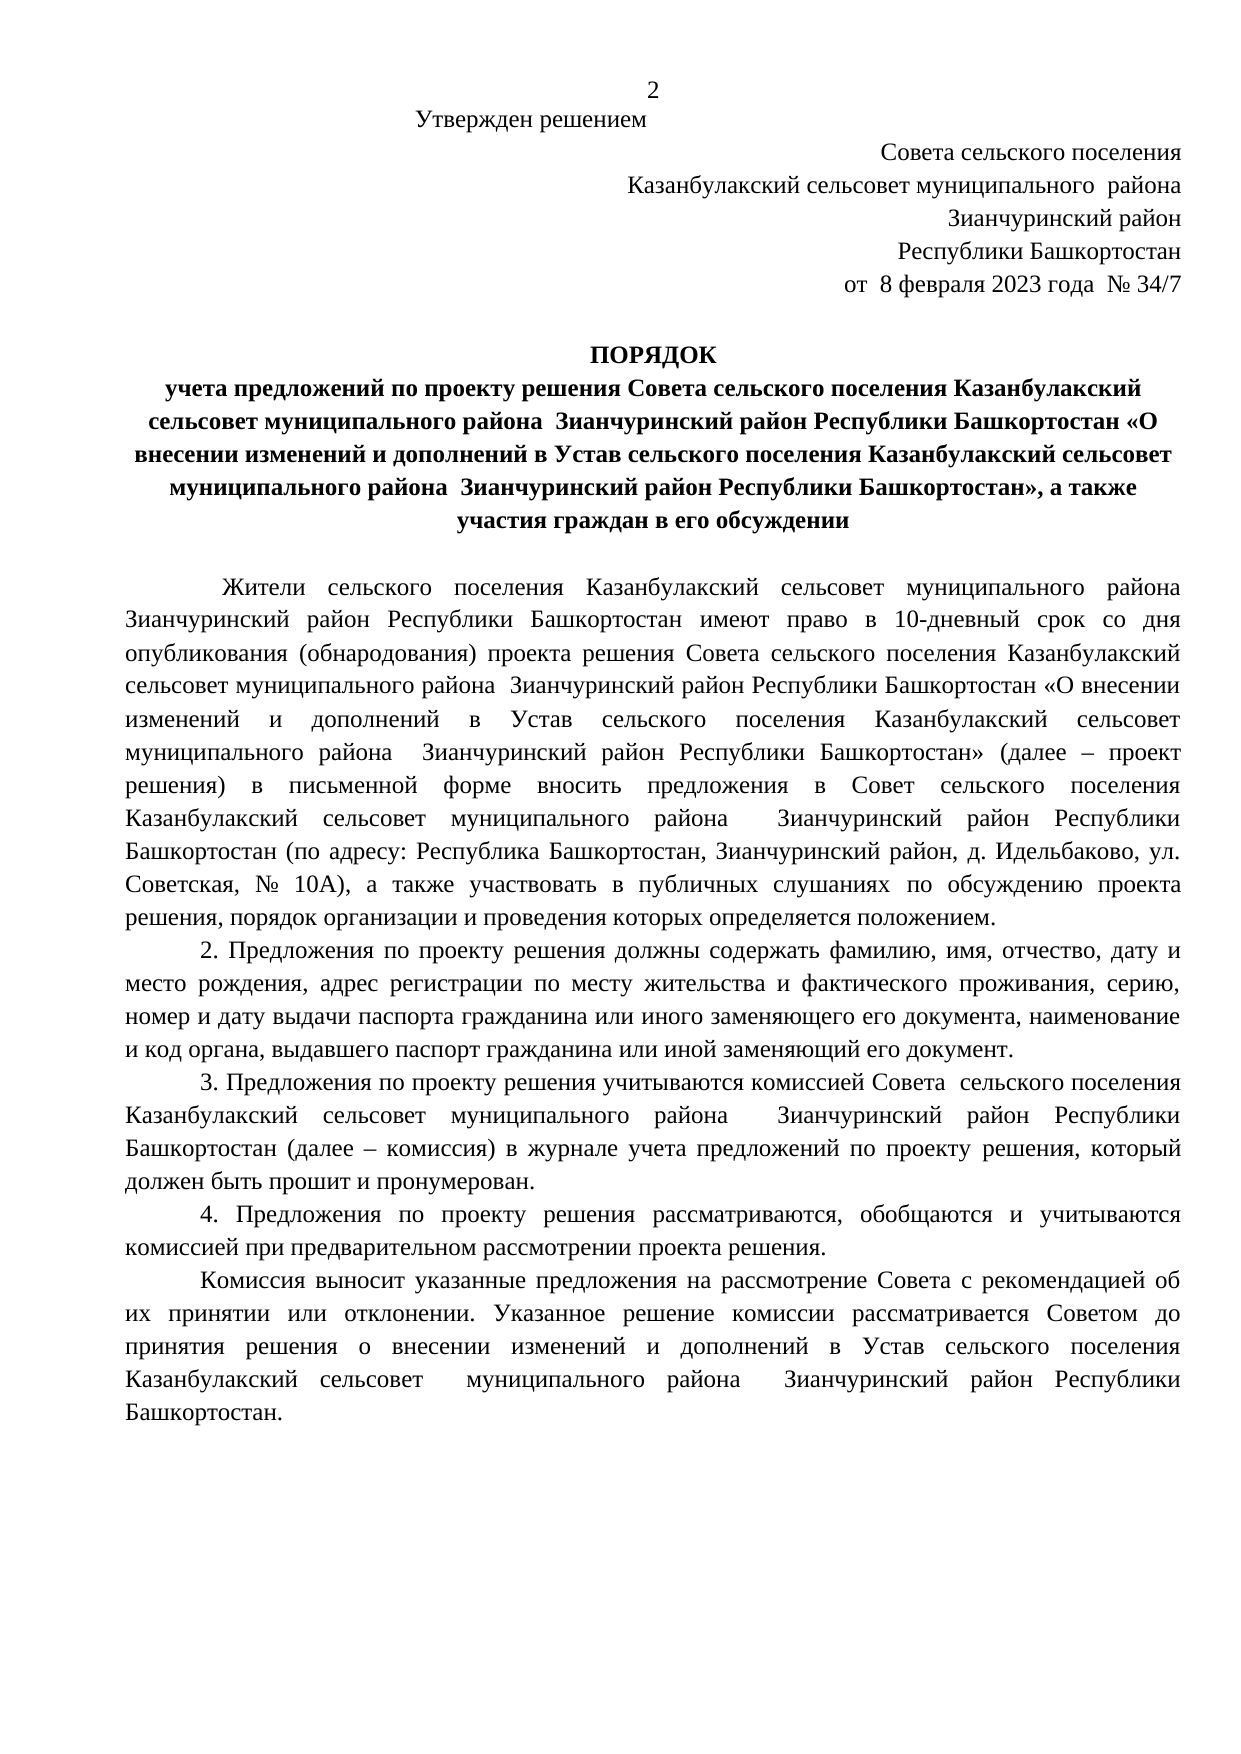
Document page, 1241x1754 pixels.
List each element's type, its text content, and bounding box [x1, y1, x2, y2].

text Утвержден решением [184, 104, 1181, 132]
text Совета сельского поселения [184, 137, 1181, 166]
text 3. Предложения по проекту решения учитываются комиссией Совета сельского поселения Казанбулакский сельсовет муниципального района Зианчуринский район Республики Башкортостан (далее – комиссия) в журнале учета предложений по проекту решения, который должен быть прошит и пронумерован. [125, 1067, 1181, 1195]
text Казанбулакский сельсовет муниципального района [184, 170, 1181, 198]
text Республики Башкортостан [184, 236, 1181, 264]
text от 8 февраля 2023 года № 34/7 [184, 269, 1181, 298]
text 2. Предложения по проекту решения должны содержать фамилию, имя, отчество, дату и место рождения, адрес регистрации по месту жительства и фактического проживания, серию, номер и дату выдачи паспорта гражданина или иного заменяющего его документа, наименование и код органа, выдавшего паспорт гражданина или иной заменяющий его документ. [125, 935, 1181, 1063]
text Комиссия выносит указанные предложения на рассмотрение Совета с рекомендацией об их принятии или отклонении. Указанное решение комиссии рассматривается Советом до принятия решения о внесении изменений и дополнений в Устав сельского поселения Казанбулакский сельсовет муниципального района Зианчуринский район Республики Башкортостан. [125, 1265, 1181, 1426]
text ПОРЯДОК [125, 340, 1181, 369]
text 4. Предложения по проекту решения рассматриваются, обобщаются и учитываются комиссией при предварительном рассмотрении проекта решения. [125, 1199, 1181, 1261]
text Жители сельского поселения Казанбулакский сельсовет муниципального района Зианчуринский район Республики Башкортостан имеют право в 10-дневный срок со дня опубликования (обнародования) проекта решения Совета сельского поселения Казанбулакский сельсовет муниципального района Зианчуринский район Республики Башкортостан «О внесении изменений и дополнений в Устав сельского поселения Казанбулакский сельсовет муниципального района Зианчуринский район Республики Башкортостан» (далее – проект решения) в письменной форме вносить предложения в Совет сельского поселения Казанбулакский сельсовет муниципального района Зианчуринский район Республики Башкортостан (по адресу: Республика Башкортостан, Зианчуринский район, д. Идельбаково, ул. Советская, № 10А), а также участвовать в публичных слушаниях по обсуждению проекта решения, порядок организации и проведения которых определяется положением. [125, 572, 1181, 931]
text Зианчуринский район [184, 203, 1181, 232]
text учета предложений по проекту решения Совета сельского поселения Казанбулакский сельсовет муниципального района Зианчуринский район Республики Башкортостан «О внесении изменений и дополнений в Устав сельского поселения Казанбулакский сельсовет муниципального района Зианчуринский район Республики Башкортостан», а также участия граждан в его обсуждении [125, 373, 1181, 534]
